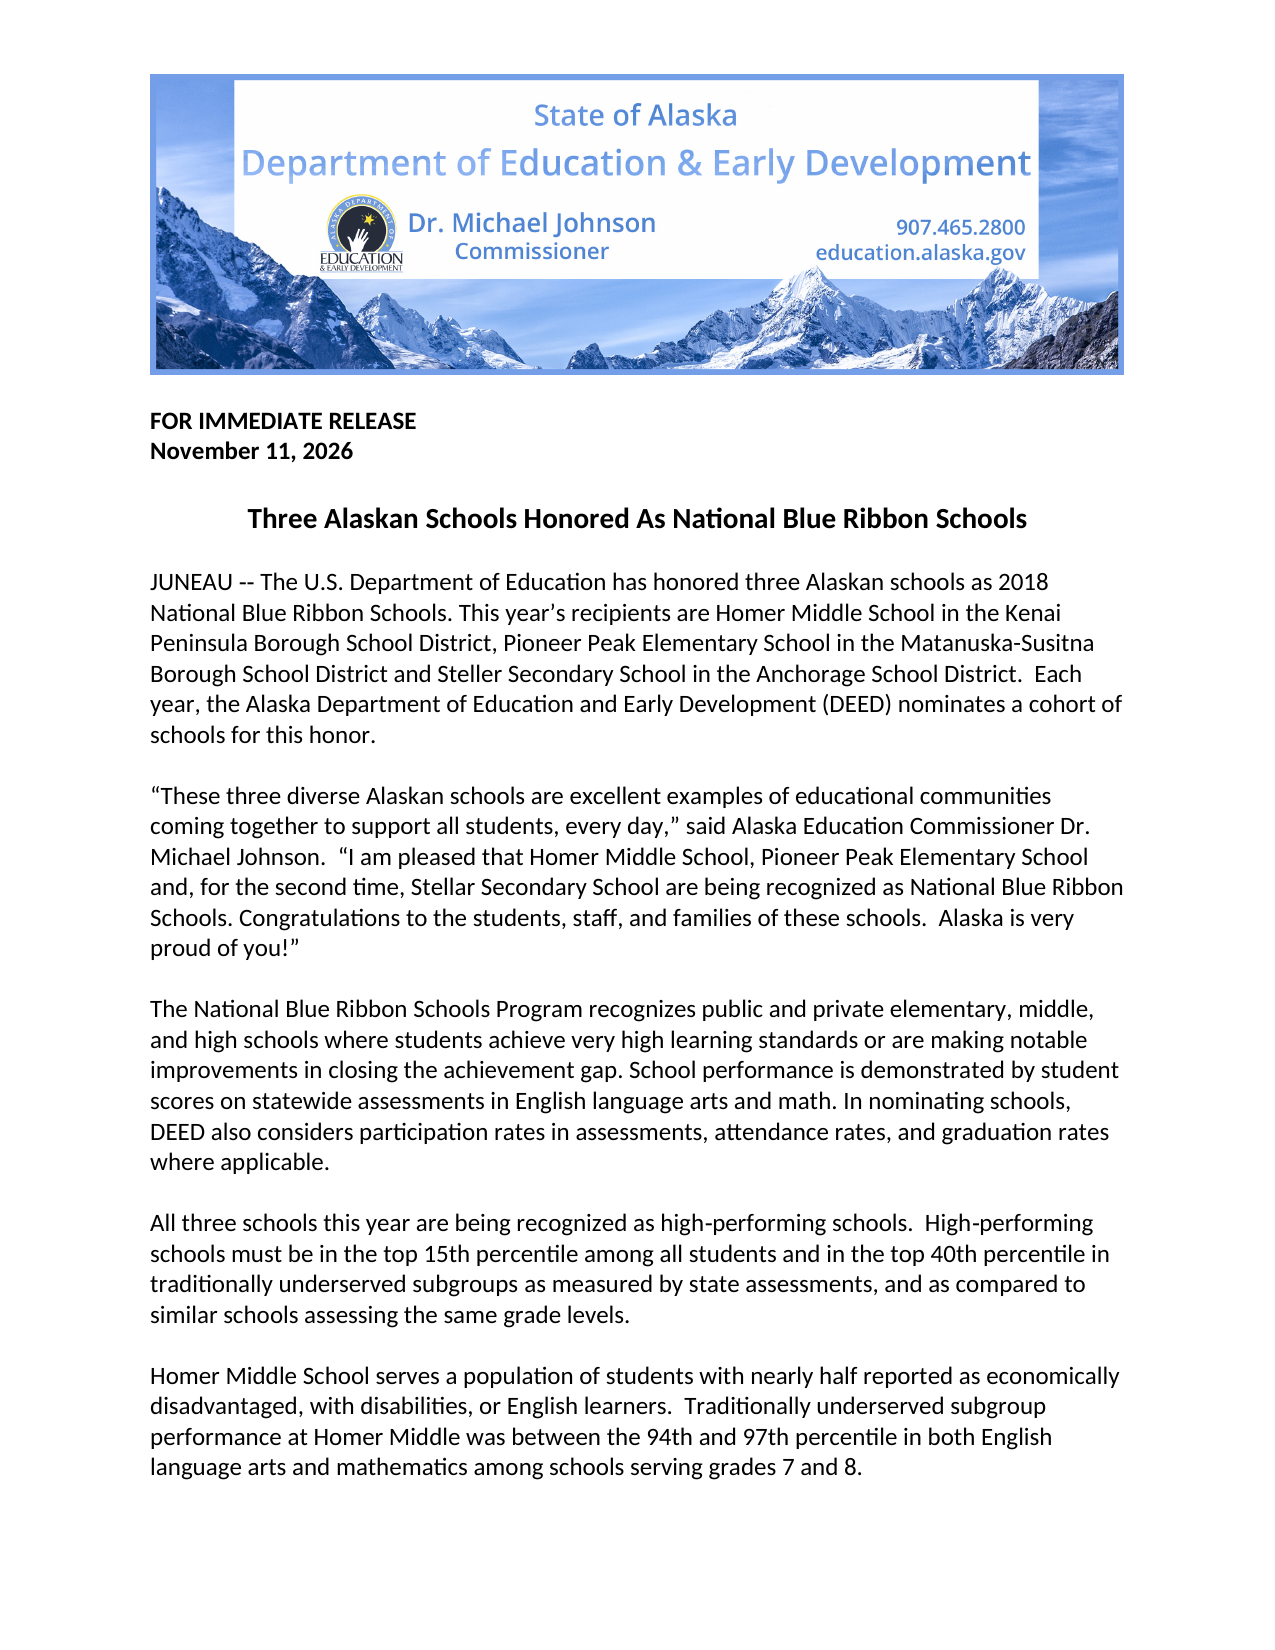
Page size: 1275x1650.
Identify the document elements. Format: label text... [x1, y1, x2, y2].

text October 1, 2018 [75, 436, 1200, 466]
text DEED also considers participation rates in assessments, attendance rates, and graduation rates [150, 1116, 1125, 1146]
text Homer Middle School serves a population of students with nearly half reported as economically disadvantaged, with disabilities, or English learners. Traditionally underserved subgroup performance at Homer Middle was between the 94th and 97th percentile in both English language arts and mathematics among schools serving grades 7 and 8. [150, 1360, 1125, 1482]
text where applicable. [150, 1146, 1125, 1177]
text JUNEAU ‐‐ The U.S. Department of Education has honored three Alaskan schools as 2018 National Blue Ribbon Schools. This year’s recipients are Homer Middle School in the Kenai Peninsula Borough School District, Pioneer Peak Elementary School in the Matanuska-Susitna Borough School District and Steller Secondary School in the Anchorage School District. Each year, the Alaska Department of Education and Early Development (DEED) nominates a cohort of schools for this honor. [150, 566, 1125, 749]
text Three Alaskan Schools Honored As National Blue Ribbon Schools [150, 500, 1125, 536]
text scores on statewide assessments in English language arts and math. In nominating schools, [150, 1085, 1125, 1116]
text All three schools this year are being recognized as high‐performing schools. High‐performing schools must be in the top 15th percentile among all students and in the top 40th percentile in traditionally underserved subgroups as measured by state assessments, and as compared to similar schools assessing the same grade levels. [150, 1207, 1125, 1329]
text “These three diverse Alaskan schools are excellent examples of educational communities coming together to support all students, every day,” said Alaska Education Commissioner Dr. Michael Johnson. “I am pleased that Homer Middle School, Pioneer Peak Elementary School and, for the second time, Stellar Secondary School are being recognized as National Blue Ribbon Schools. Congratulations to the students, staff, and families of these schools. Alaska is very proud of you!” [150, 780, 1125, 963]
text The National Blue Ribbon Schools Program recognizes public and private elementary, middle, and high schools where students achieve very high learning standards or are making notable improvements in closing the achievement gap. School performance is demonstrated by student [150, 993, 1125, 1085]
text FOR IMMEDIATE RELEASE [150, 405, 1200, 436]
picture [150, 74, 1124, 375]
